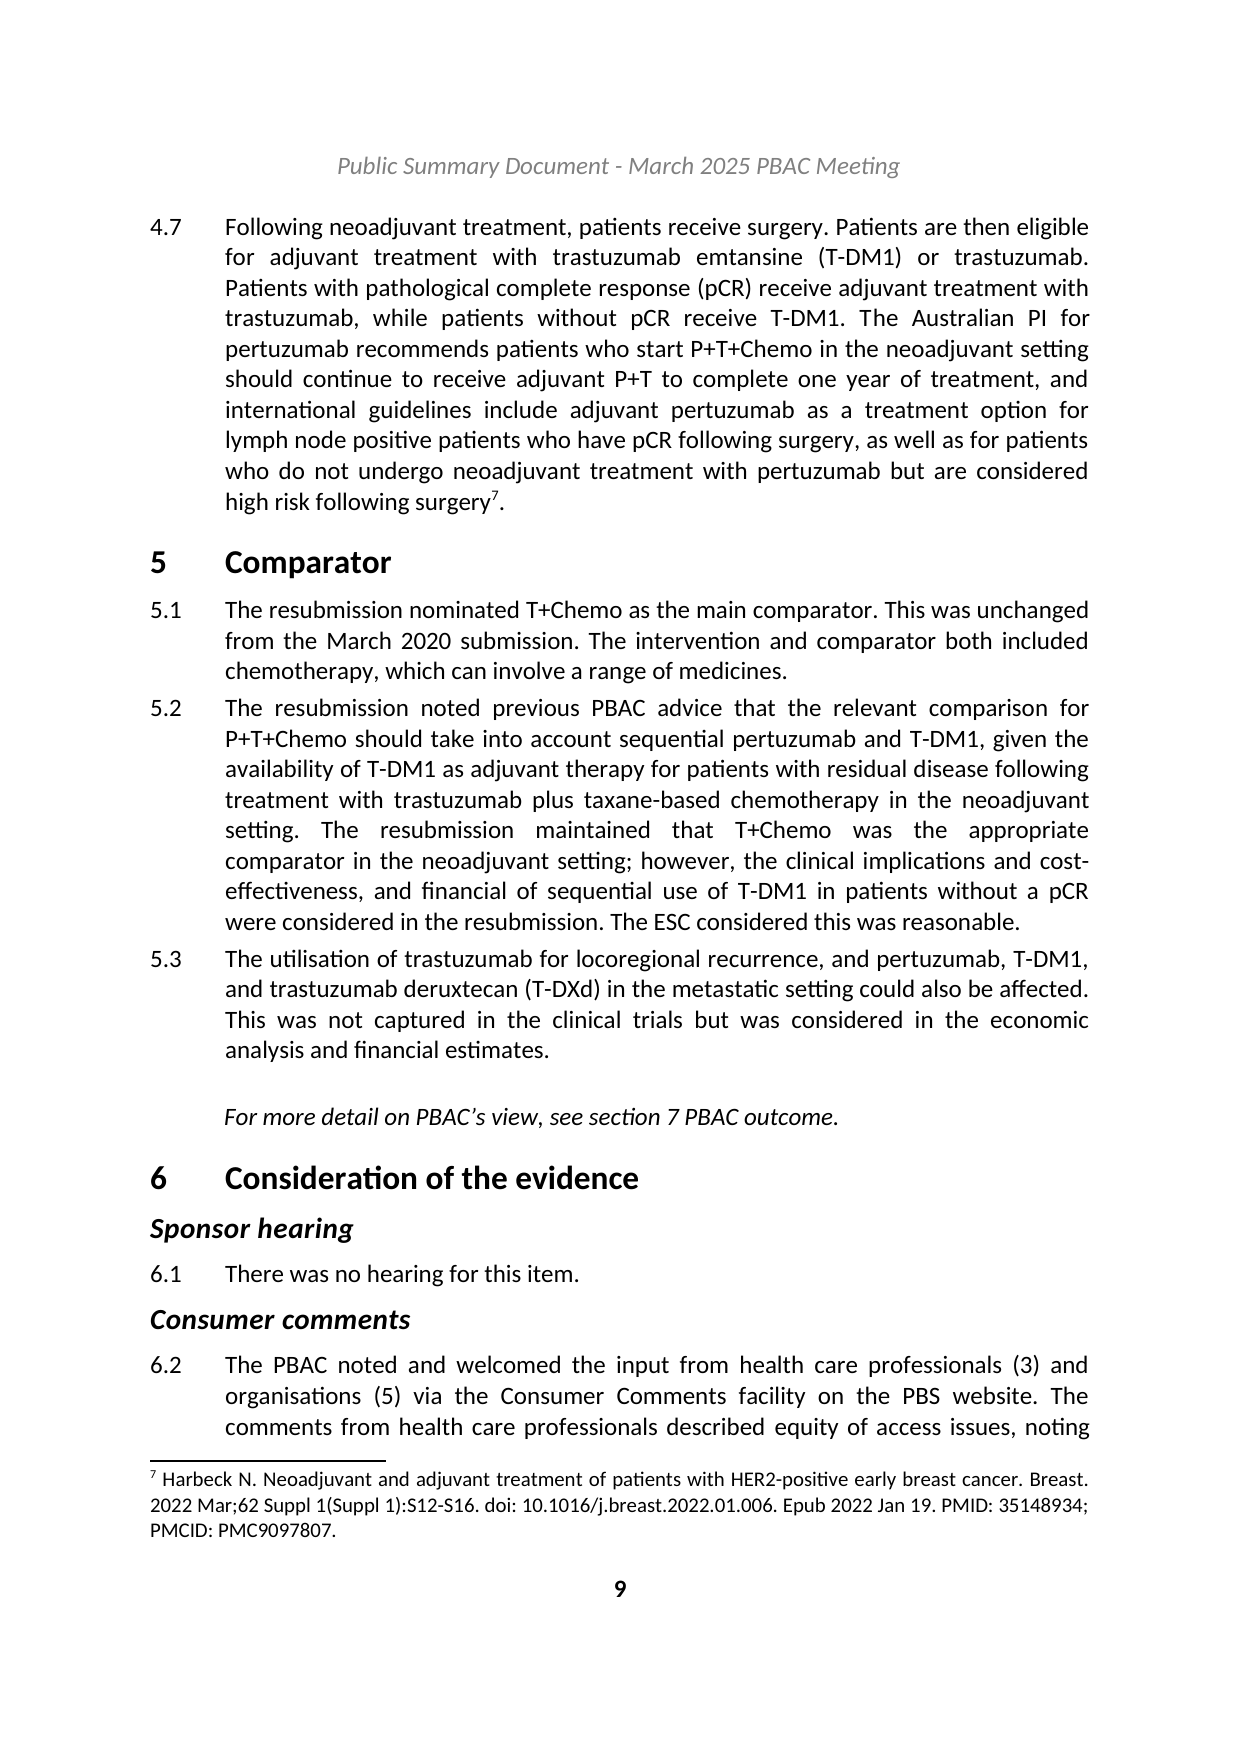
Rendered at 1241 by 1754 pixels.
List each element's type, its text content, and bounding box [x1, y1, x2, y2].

text The resubmission noted previous PBAC advice that the relevant comparison for P+T+Chemo should take into account sequential pertuzumab and T-DM1, given the availability of T-DM1 as adjuvant therapy for patients with residual disease following treatment with trastuzumab plus taxane-based chemotherapy in the neoadjuvant setting. The resubmission maintained that T+Chemo was the appropriate comparator in the neoadjuvant setting; however, the clinical implications and cost-effectiveness, and financial of sequential use of T-DM1 in patients without a pCR were considered in the resubmission. The ESC considered this was reasonable. [150, 692, 1090, 936]
text The resubmission nominated T+Chemo as the main comparator. This was unchanged from the March 2020 submission. The intervention and comparator both included chemotherapy, which can involve a range of medicines. [150, 594, 1090, 686]
text Following neoadjuvant treatment, patients receive surgery. Patients are then eligible for adjuvant treatment with trastuzumab emtansine (T-DM1) or trastuzumab. Patients with pathological complete response (pCR) receive adjuvant treatment with trastuzumab, while patients without pCR receive T-DM1. The Australian PI for pertuzumab recommends patients who start P+T+Chemo in the neoadjuvant setting should continue to receive adjuvant P+T to complete one year of treatment, and international guidelines include adjuvant pertuzumab as a treatment option for lymph node positive patients who have pCR following surgery, as well as for patients who do not undergo neoadjuvant treatment with pertuzumab but are considered high risk following surgery. [150, 211, 1090, 516]
subtitle Sponsor hearing [150, 1210, 1090, 1246]
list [150, 1349, 1090, 1441]
list There was no hearing for this item. [150, 1258, 1090, 1289]
text The utilisation of trastuzumab for locoregional recurrence, and pertuzumab, T-DM1, and trastuzumab deruxtecan (T-DXd) in the metastatic setting could also be affected. This was not captured in the clinical trials but was considered in the economic analysis and financial estimates. [150, 943, 1090, 1065]
subtitle Comparator [150, 541, 1090, 582]
subtitle Consumer comments [150, 1301, 1090, 1337]
subtitle Consideration of the evidence [150, 1157, 1090, 1198]
text For more detail on PBAC’s view, see section 7 PBAC outcome. [150, 1102, 1090, 1132]
